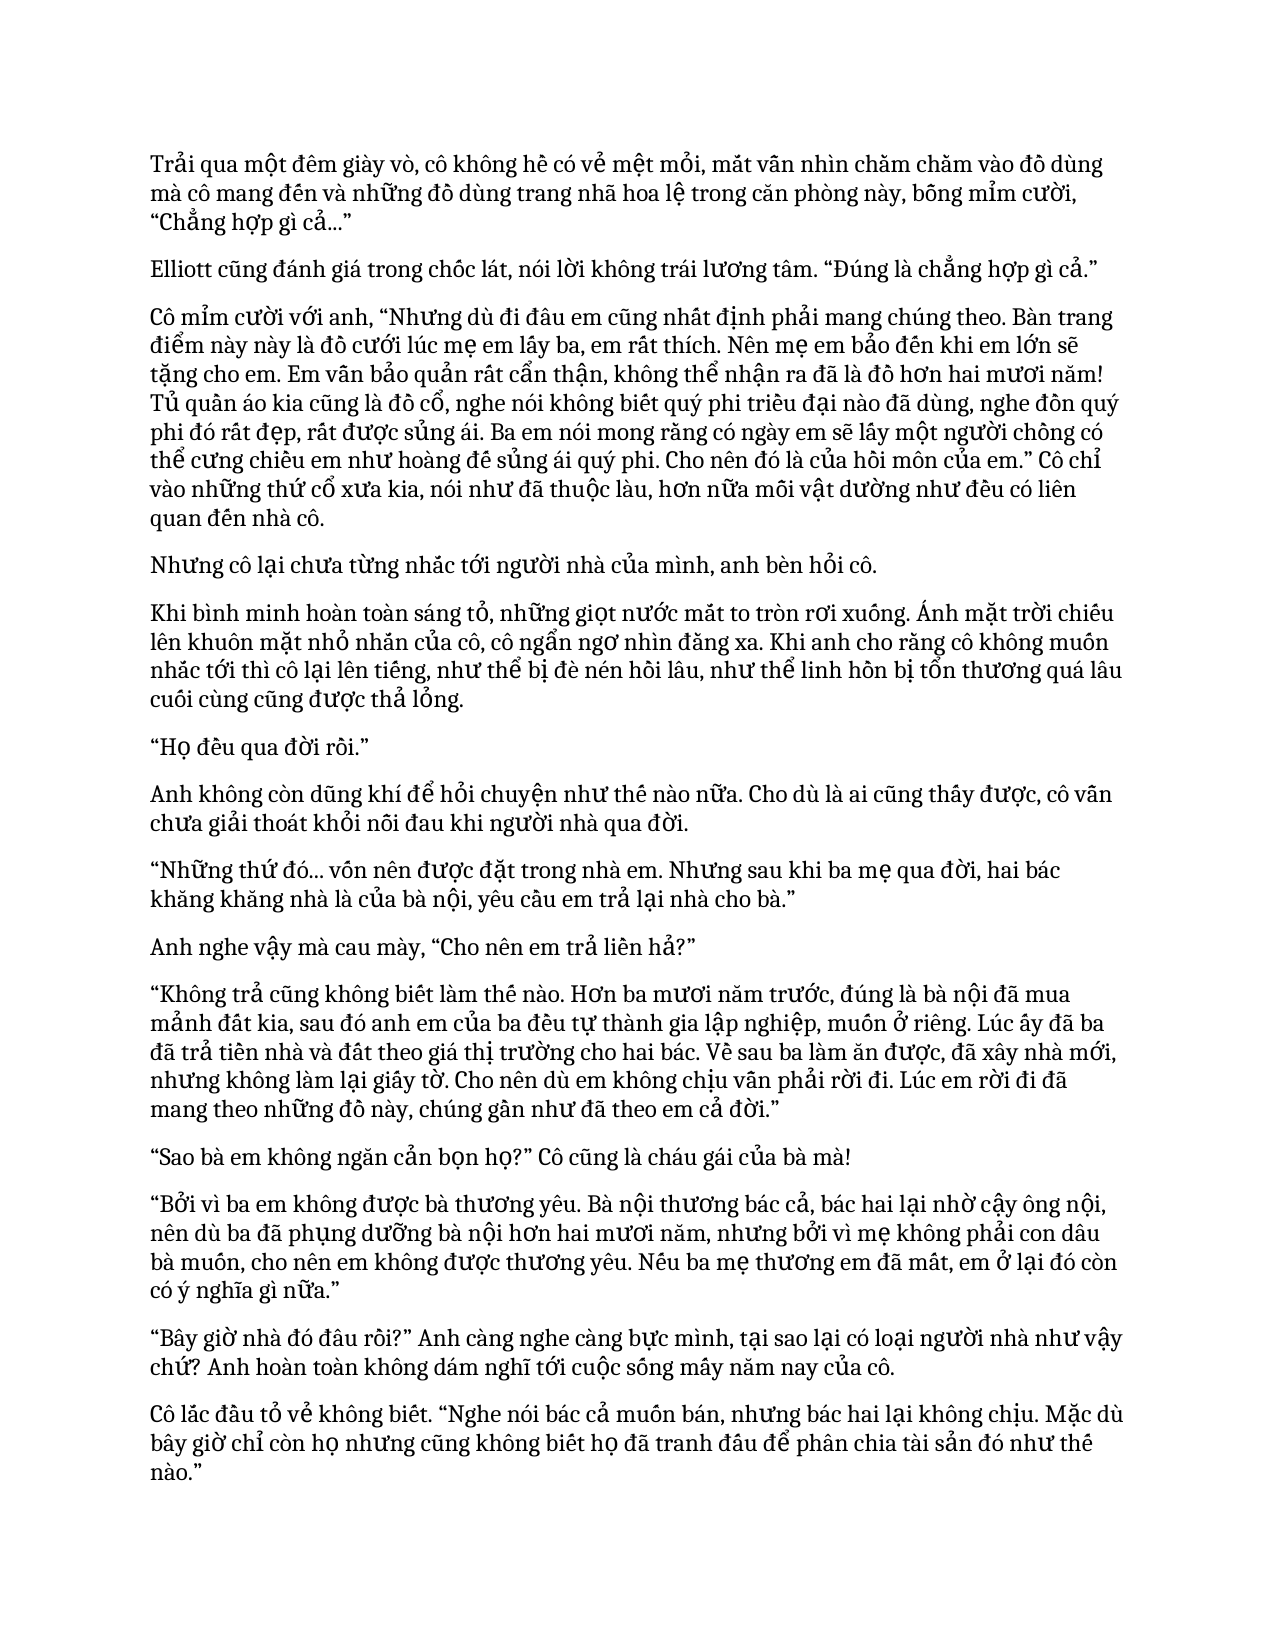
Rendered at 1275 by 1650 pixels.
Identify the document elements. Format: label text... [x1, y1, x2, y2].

text “Sao bà em không ngăn cản bọn họ?” Cô cũng là cháu gái của bà mà! [150, 1142, 1125, 1171]
text “Bây giờ nhà đó đâu rồi?” Anh càng nghe càng bực mình, tại sao lại có loại người nhà như vậy chứ? Anh hoàn toàn không dám nghĩ tới cuộc sống mấy năm nay của cô. [150, 1324, 1125, 1381]
text Elliott cũng đánh giá trong chốc lát, nói lời không trái lương tâm. “Đúng là chẳng hợp gì cả.” [150, 255, 1125, 284]
text Anh nghe vậy mà cau mày, “Cho nên em trả liền hả?” [150, 932, 1125, 961]
text Trải qua một đêm giày vò, cô không hề có vẻ mệt mỏi, mắt vẫn nhìn chằm chằm vào đồ dùng mà cô mang đến và những đồ dùng trang nhã hoa lệ trong căn phòng này, bỗng mỉm cười, “Chẳng hợp gì cả...” [150, 150, 1125, 236]
text “Những thứ đó... vốn nên được đặt trong nhà em. Nhưng sau khi ba mẹ qua đời, hai bác khăng khăng nhà là của bà nội, yêu cầu em trả lại nhà cho bà.” [150, 856, 1125, 914]
text Khi bình minh hoàn toàn sáng tỏ, những giọt nước mắt to tròn rơi xuống. Ánh mặt trời chiếu lên khuôn mặt nhỏ nhắn của cô, cô ngẩn ngơ nhìn đằng xa. Khi anh cho rằng cô không muốn nhắc tới thì cô lại lên tiếng, như thể bị đè nén hồi lâu, như thể linh hồn bị tổn thương quá lâu cuối cùng cũng được thả lỏng. [150, 599, 1125, 714]
text Cô mỉm cười với anh, “Nhưng dù đi đâu em cũng nhất định phải mang chúng theo. Bàn trang điểm này này là đồ cưới lúc mẹ em lấy ba, em rất thích. Nên mẹ em bảo đến khi em lớn sẽ tặng cho em. Em vẫn bảo quản rất cẩn thận, không thể nhận ra đã là đồ hơn hai mươi năm! Tủ quần áo kia cũng là đồ cổ, nghe nói không biết quý phi triều đại nào đã dùng, nghe đồn quý phi đó rất đẹp, rất được sủng ái. Ba em nói mong rằng có ngày em sẽ lấy một người chồng có thể cưng chiều em như hoàng đế sủng ái quý phi. Cho nên đó là của hồi môn của em.” Cô chỉ vào những thứ cổ xưa kia, nói như đã thuộc làu, hơn nữa mỗi vật dường như đều có liên quan đến nhà cô. [150, 302, 1125, 532]
text “Bởi vì ba em không được bà thương yêu. Bà nội thương bác cả, bác hai lại nhờ cậy ông nội, nên dù ba đã phụng dưỡng bà nội hơn hai mươi năm, nhưng bởi vì mẹ không phải con dâu bà muốn, cho nên em không được thương yêu. Nếu ba mẹ thương em đã mất, em ở lại đó còn có ý nghĩa gì nữa.” [150, 1190, 1125, 1305]
text “Không trả cũng không biết làm thế nào. Hơn ba mươi năm trước, đúng là bà nội đã mua mảnh đất kia, sau đó anh em của ba đều tự thành gia lập nghiệp, muốn ở riêng. Lúc ấy đã ba đã trả tiền nhà và đất theo giá thị trường cho hai bác. Về sau ba làm ăn được, đã xây nhà mới, nhưng không làm lại giấy tờ. Cho nên dù em không chịu vẫn phải rời đi. Lúc em rời đi đã mang theo những đồ này, chúng gần như đã theo em cả đời.” [150, 980, 1125, 1124]
text Cô lắc đầu tỏ vẻ không biết. “Nghe nói bác cả muốn bán, nhưng bác hai lại không chịu. Mặc dù bây giờ chỉ còn họ nhưng cũng không biết họ đã tranh đấu để phân chia tài sản đó như thế nào.” [150, 1400, 1125, 1486]
text “Họ đều qua đời rồi.” [150, 732, 1125, 761]
text Nhưng cô lại chưa từng nhắc tới người nhà của mình, anh bèn hỏi cô. [150, 551, 1125, 580]
text Anh không còn dũng khí để hỏi chuyện như thế nào nữa. Cho dù là ai cũng thấy được, cô vẫn chưa giải thoát khỏi nỗi đau khi người nhà qua đời. [150, 780, 1125, 837]
